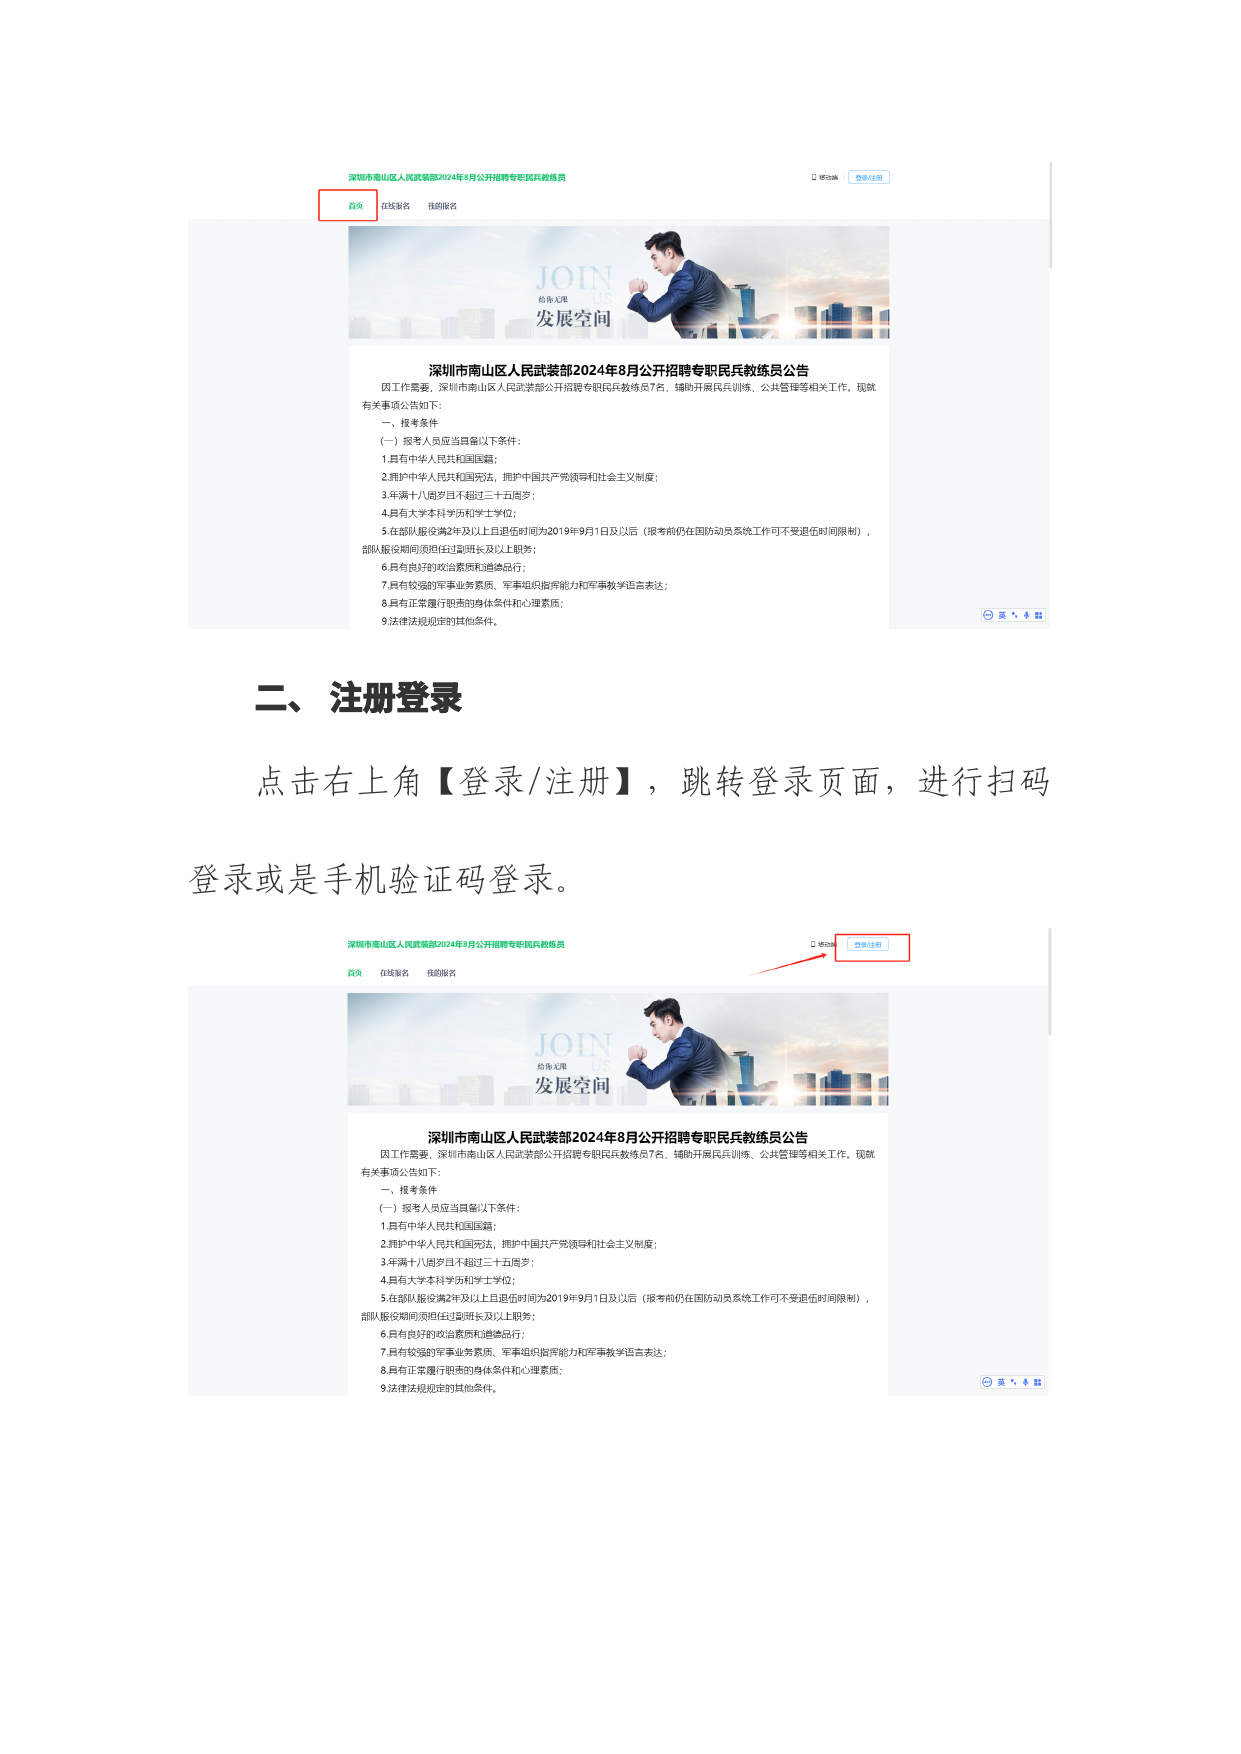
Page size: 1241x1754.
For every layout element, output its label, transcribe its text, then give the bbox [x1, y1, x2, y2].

picture [187, 928, 1052, 1396]
text 点击右上角【登录/注册】，跳转登录页面，进行扫码登录或是手机验证码登录。 [187, 747, 1053, 909]
list 注册登录 [254, 663, 1053, 728]
picture [188, 162, 1053, 629]
